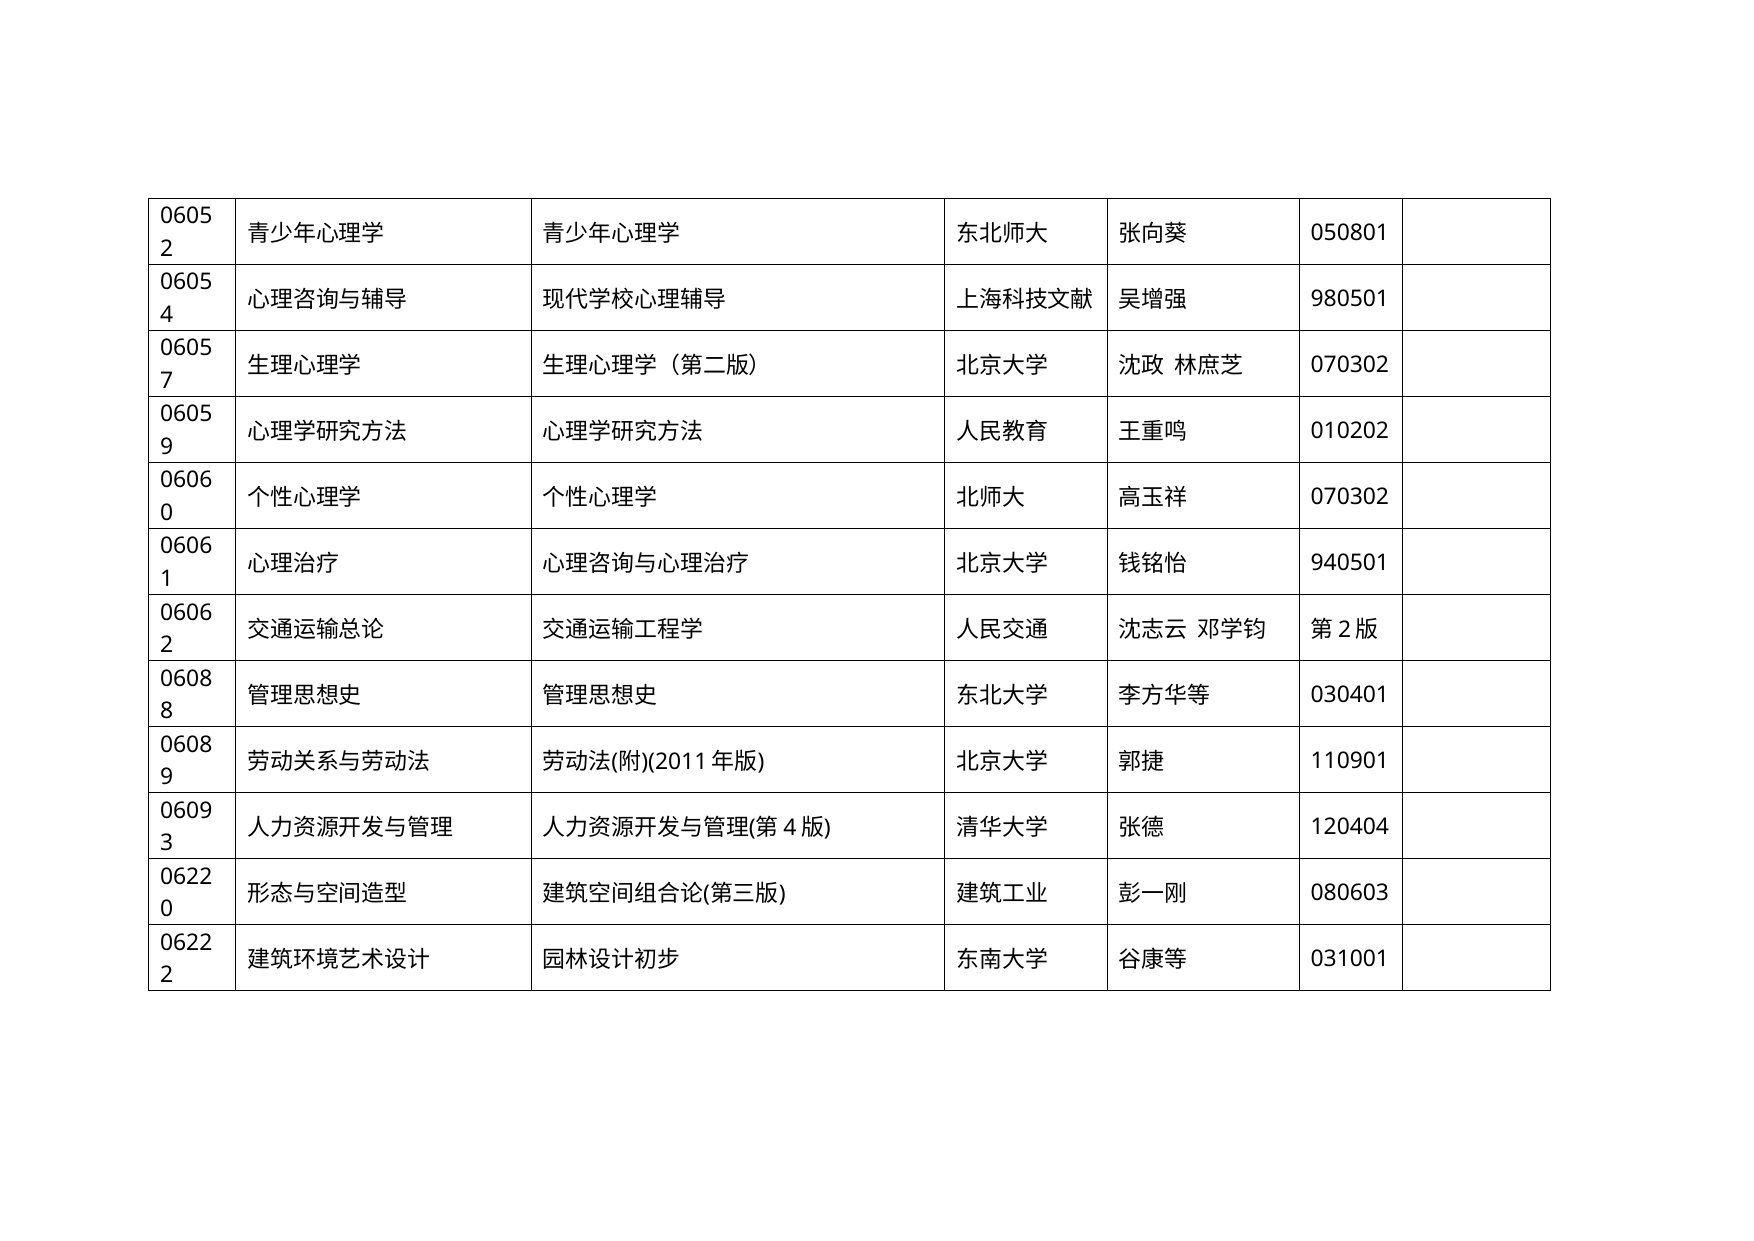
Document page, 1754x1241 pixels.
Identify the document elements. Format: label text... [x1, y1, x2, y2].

table_cell 06061 [149, 529, 235, 594]
table_cell 园林设计初步 [532, 925, 944, 990]
table_cell 生理心理学（第二版） [532, 331, 944, 396]
table_cell 心理咨询与辅导 [236, 265, 531, 330]
table_cell [1403, 529, 1550, 594]
table_cell 劳动法(附)(2011年版) [532, 727, 944, 792]
table_cell 清华大学 [945, 793, 1107, 858]
table_cell 北京大学 [945, 529, 1107, 594]
table_cell 06093 [149, 793, 235, 858]
table_cell 青少年心理学 [236, 199, 531, 264]
table_cell 06220 [149, 859, 235, 924]
table_cell 06060 [149, 463, 235, 528]
table_cell 980501 [1300, 265, 1402, 330]
table_cell 建筑环境艺术设计 [236, 925, 531, 990]
table_cell [1403, 331, 1550, 396]
table_cell 06062 [149, 595, 235, 660]
table_cell 东北大学 [945, 661, 1107, 726]
table_cell [1403, 661, 1550, 726]
table_cell 沈志云 邓学钧 [1108, 595, 1299, 660]
table_cell [1403, 793, 1550, 858]
table_cell 张德 [1108, 793, 1299, 858]
table_cell 劳动关系与劳动法 [236, 727, 531, 792]
table_cell 人力资源开发与管理 [236, 793, 531, 858]
table_cell 010202 [1300, 397, 1402, 462]
table_cell 06088 [149, 661, 235, 726]
table_cell 建筑空间组合论(第三版) [532, 859, 944, 924]
table_cell 06052 [149, 199, 235, 264]
table_cell 东北师大 [945, 199, 1107, 264]
table_cell [1403, 265, 1550, 330]
table_cell 交通运输工程学 [532, 595, 944, 660]
table_cell 北京大学 [945, 727, 1107, 792]
table_cell 06089 [149, 727, 235, 792]
table_cell 彭一刚 [1108, 859, 1299, 924]
table_cell 050801 [1300, 199, 1402, 264]
table_cell 青少年心理学 [532, 199, 944, 264]
table_cell [1403, 925, 1550, 990]
table_cell 080603 [1300, 859, 1402, 924]
table_cell 06222 [149, 925, 235, 990]
table_cell 人民教育 [945, 397, 1107, 462]
table_cell 张向葵 [1108, 199, 1299, 264]
table_cell 北师大 [945, 463, 1107, 528]
table_cell 钱铭怡 [1108, 529, 1299, 594]
table_cell 940501 [1300, 529, 1402, 594]
table_cell 心理治疗 [236, 529, 531, 594]
table_cell 06057 [149, 331, 235, 396]
table_cell 心理咨询与心理治疗 [532, 529, 944, 594]
table_cell [1403, 859, 1550, 924]
table_cell 个性心理学 [532, 463, 944, 528]
table_cell 心理学研究方法 [236, 397, 531, 462]
table_cell [1403, 463, 1550, 528]
table_cell 上海科技文献 [945, 265, 1107, 330]
table_cell 06059 [149, 397, 235, 462]
table_cell [1403, 397, 1550, 462]
table_cell 120404 [1300, 793, 1402, 858]
table_cell 管理思想史 [236, 661, 531, 726]
table_cell 110901 [1300, 727, 1402, 792]
table_cell 人力资源开发与管理(第4版) [532, 793, 944, 858]
table_cell 郭捷 [1108, 727, 1299, 792]
table_cell 030401 [1300, 661, 1402, 726]
table_cell 沈政 林庶芝 [1108, 331, 1299, 396]
table_cell [1403, 199, 1550, 264]
table_cell 建筑工业 [945, 859, 1107, 924]
table_cell 070302 [1300, 331, 1402, 396]
table_cell 形态与空间造型 [236, 859, 531, 924]
table_cell 管理思想史 [532, 661, 944, 726]
table_cell 个性心理学 [236, 463, 531, 528]
table_cell [1403, 595, 1550, 660]
table_cell 李方华等 [1108, 661, 1299, 726]
table_cell 人民交通 [945, 595, 1107, 660]
table_cell 第2版 [1300, 595, 1402, 660]
table_cell 交通运输总论 [236, 595, 531, 660]
table_cell 东南大学 [945, 925, 1107, 990]
table_cell 吴增强 [1108, 265, 1299, 330]
table_cell 031001 [1300, 925, 1402, 990]
table_cell 生理心理学 [236, 331, 531, 396]
table_cell 06054 [149, 265, 235, 330]
table_cell 心理学研究方法 [532, 397, 944, 462]
table_cell 谷康等 [1108, 925, 1299, 990]
table_cell 现代学校心理辅导 [532, 265, 944, 330]
table_cell 王重鸣 [1108, 397, 1299, 462]
table_cell 070302 [1300, 463, 1402, 528]
table_cell [1403, 727, 1550, 792]
table_cell 高玉祥 [1108, 463, 1299, 528]
table_cell 北京大学 [945, 331, 1107, 396]
